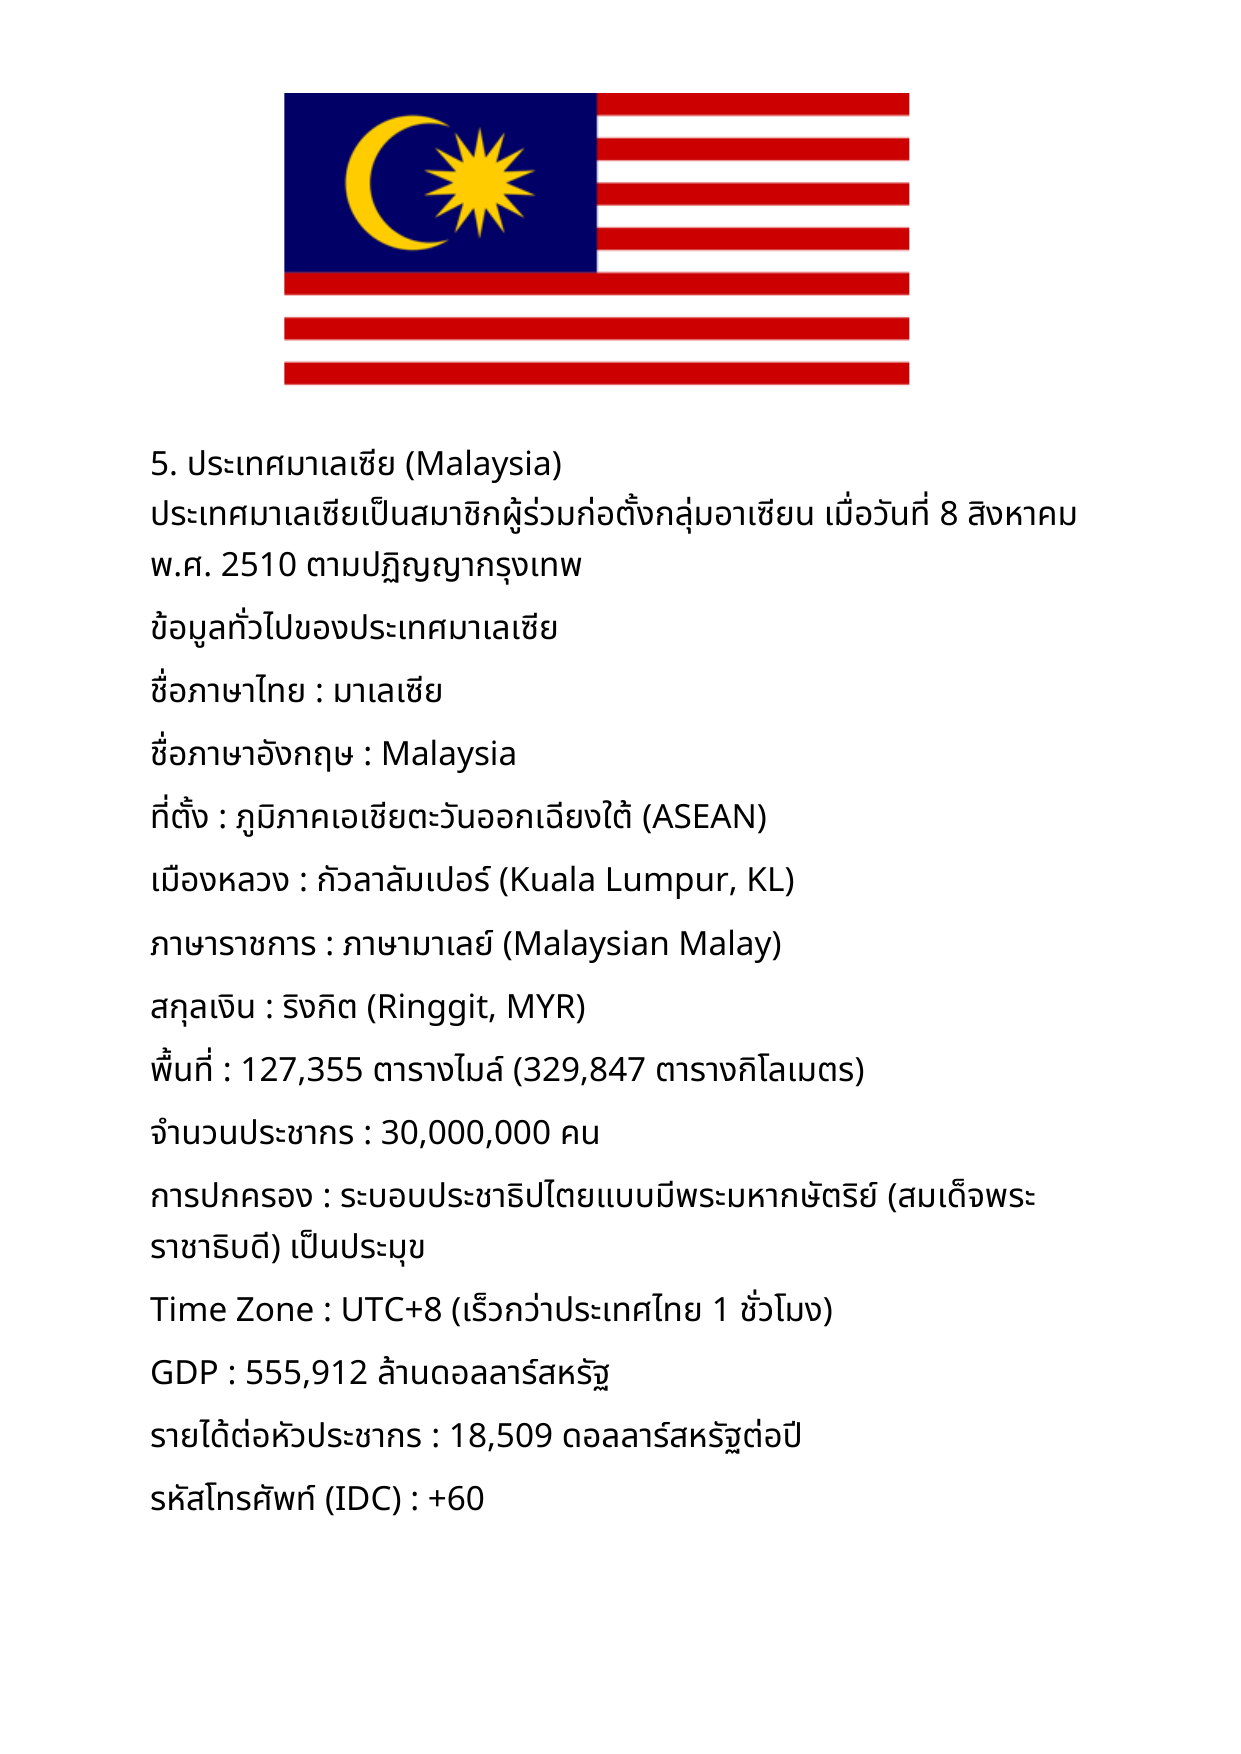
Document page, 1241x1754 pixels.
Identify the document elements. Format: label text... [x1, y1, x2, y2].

text จำนวนประชากร : 30,000,000 คน [150, 1109, 1090, 1159]
text ชื่อภาษาอังกฤษ : Malaysia [150, 730, 1090, 781]
picture [284, 93, 910, 407]
text การปกครอง : ระบอบประชาธิปไตยแบบมีพระมหากษัตริย์ (สมเด็จพระราชาธิบดี) เป็นประมุข [150, 1172, 1090, 1273]
text ชื่อภาษาไทย : มาเลเซีย [150, 667, 1090, 717]
text รายได้ต่อหัวประชากร : 18,509 ดอลลาร์สหรัฐต่อปี [150, 1412, 1090, 1462]
text เมืองหลวง : กัวลาลัมเปอร์ (Kuala Lumpur, KL) [150, 856, 1090, 907]
text พื้นที่ : 127,355 ตารางไมล์ (329,847 ตารางกิโลเมตร) [150, 1046, 1090, 1096]
text ที่ตั้ง : ภูมิภาคเอเชียตะวันออกเฉียงใต้ (ASEAN) [150, 793, 1090, 844]
text GDP : 555,912 ล้านดอลลาร์สหรัฐ [150, 1349, 1090, 1399]
text ภาษาราชการ : ภาษามาเลย์ (Malaysian Malay) [150, 919, 1090, 970]
text รหัสโทรศัพท์ (IDC) : +60 [150, 1475, 1090, 1526]
text สกุลเงิน : ริงกิต (Ringgit, MYR) [150, 982, 1090, 1033]
text ข้อมูลทั่วไปของประเทศมาเลเซีย [150, 604, 1090, 654]
text 5. ประเทศมาเลเซีย (Malaysia) ประเทศมาเลเซียเป็นสมาชิกผู้ร่วมก่อตั้งกลุ่มอาเซียน เมื่อวันที่ 8 สิงหาคม พ.ศ. 2510 ตามปฏิญญากรุงเทพ [150, 439, 1090, 591]
text Time Zone : UTC+8 (เร็วกว่าประเทศไทย 1 ชั่วโมง) [150, 1286, 1090, 1336]
